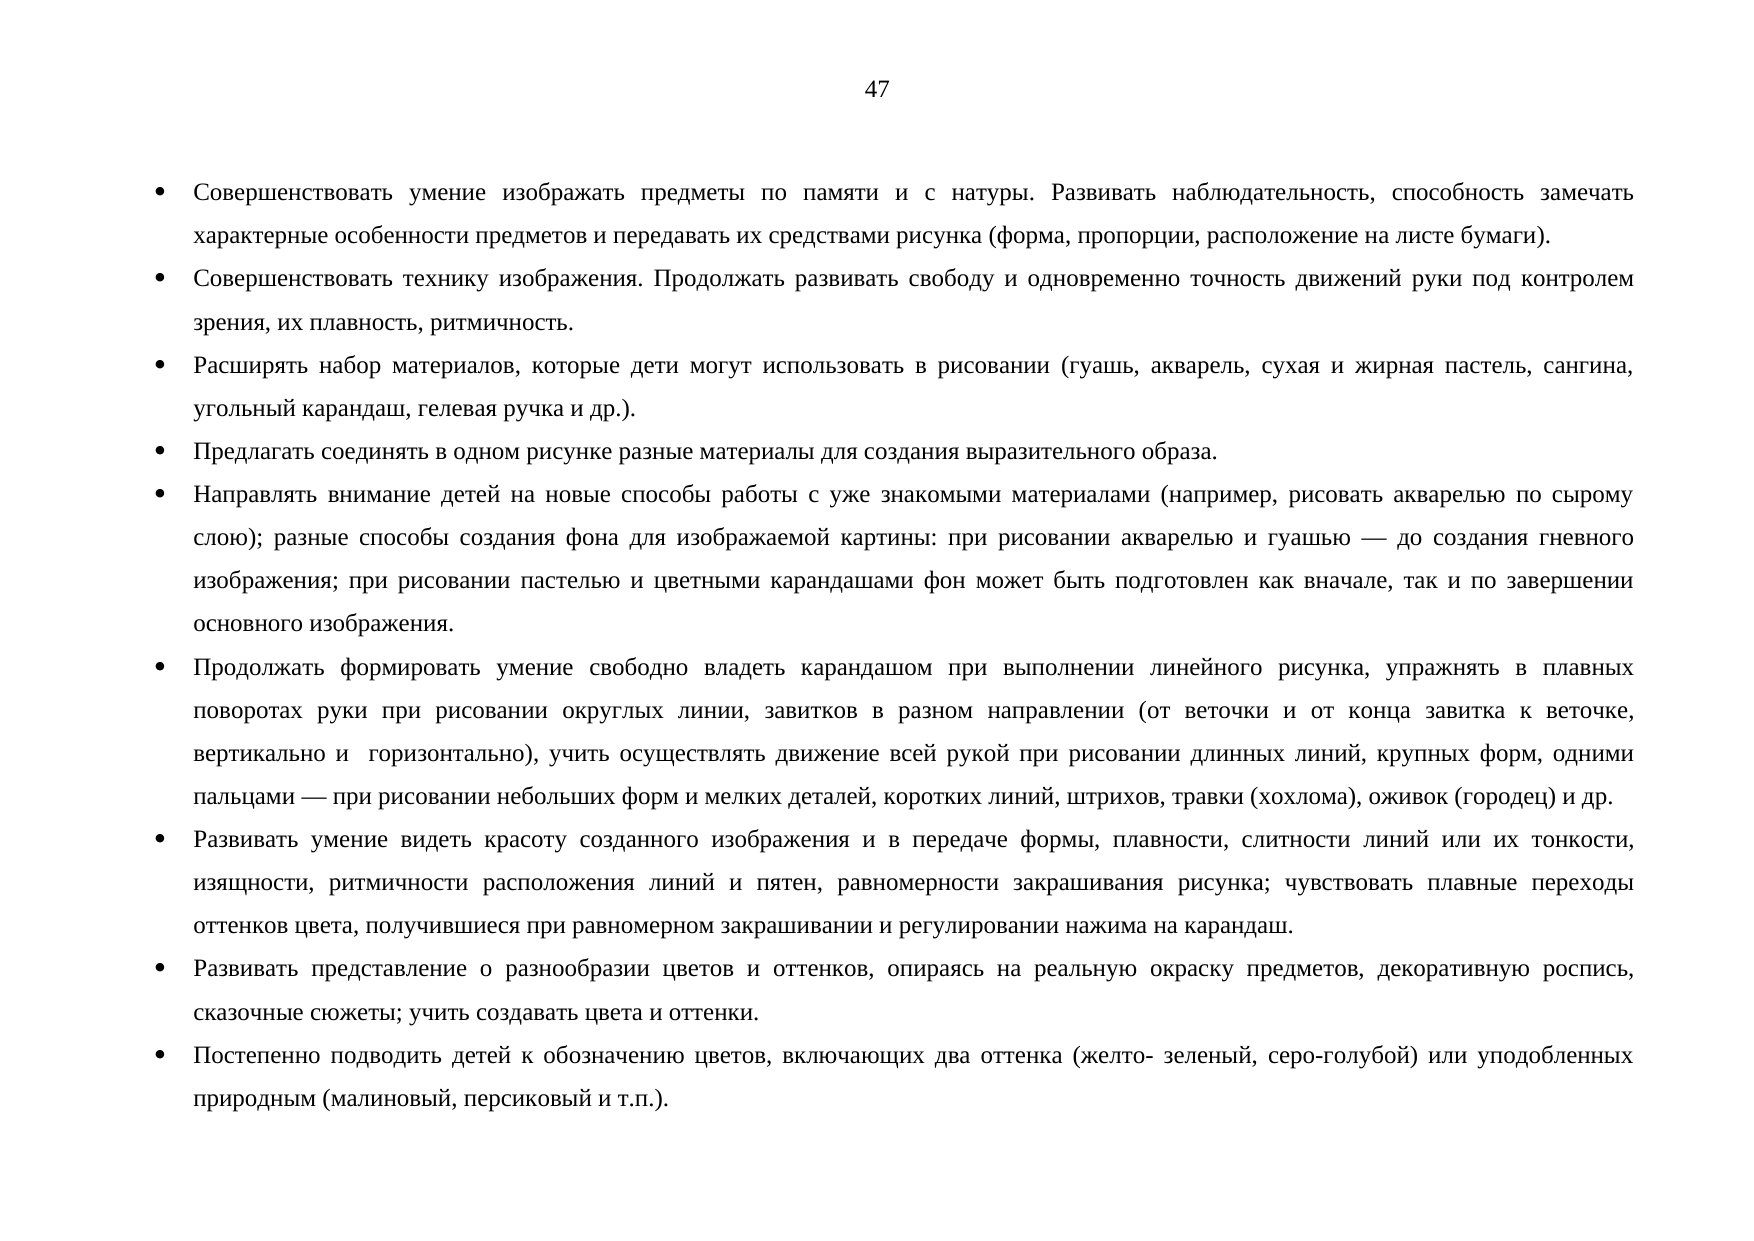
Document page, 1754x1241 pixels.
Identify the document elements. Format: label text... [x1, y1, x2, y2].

list Развивать представление о разнообразии цветов и оттенков, опираясь на реальную окраску предметов, декоративную роспись, сказочные сюжеты; учить создавать цвета и оттенки. [156, 953, 1636, 1025]
list Продолжать формировать умение свободно владеть карандашом при выполнении линейного рисунка, упражнять в плавных поворотах руки при рисовании округлых линии, завитков в разном направлении (от веточки и от конца завитка к веточке, вертикально и горизонтально), учить осуществлять движение всей рукой при рисовании длинных линий, крупных форм, одними пальцами — при рисовании небольших форм и мелких деталей, коротких линий, штрихов, травки (хохлома), оживок (городец) и др. [156, 652, 1636, 810]
list Расширять набор материалов, которые дети могут использовать в рисовании (гуашь, акварель, сухая и жирная пастель, сангина, угольный карандаш, гелевая ручка и др.). [156, 350, 1636, 422]
list Предлагать соединять в одном рисунке разные материалы для создания выразительного образа. [156, 436, 1636, 465]
list Постепенно подводить детей к обозначению цветов, включающих два оттенка (желто- зеленый, серо-голубой) или уподобленных природным (малиновый, персиковый и т.п.). [156, 1040, 1636, 1112]
list Совершенствовать умение изображать предметы по памяти и с натуры. Развивать наблюдательность, способность замечать характерные особенности предметов и передавать их средствами рисунка (форма, пропорции, расположение на листе бумаги). [156, 177, 1636, 249]
list Направлять внимание детей на новые способы работы с уже знакомыми материалами (например, рисовать акварелью по сырому слою); разные способы создания фона для изображаемой картины: при рисовании акварелью и гуашью — до создания гневного изображения; при рисовании пастелью и цветными карандашами фон может быть подготовлен как вначале, так и по завершении основного изображения. [156, 479, 1636, 637]
list Развивать умение видеть красоту созданного изображения и в передаче формы, плавности, слитности линий или их тонкости, изящности, ритмичности расположения линий и пятен, равномерности закрашивания рисунка; чувствовать плавные переходы оттенков цвета, получившиеся при равномерном закрашивании и регулировании нажима на карандаш. [156, 824, 1636, 939]
list Совершенствовать технику изображения. Продолжать развивать свободу и одновременно точность движений руки под контролем зрения, их плавность, ритмичность. [156, 263, 1636, 335]
